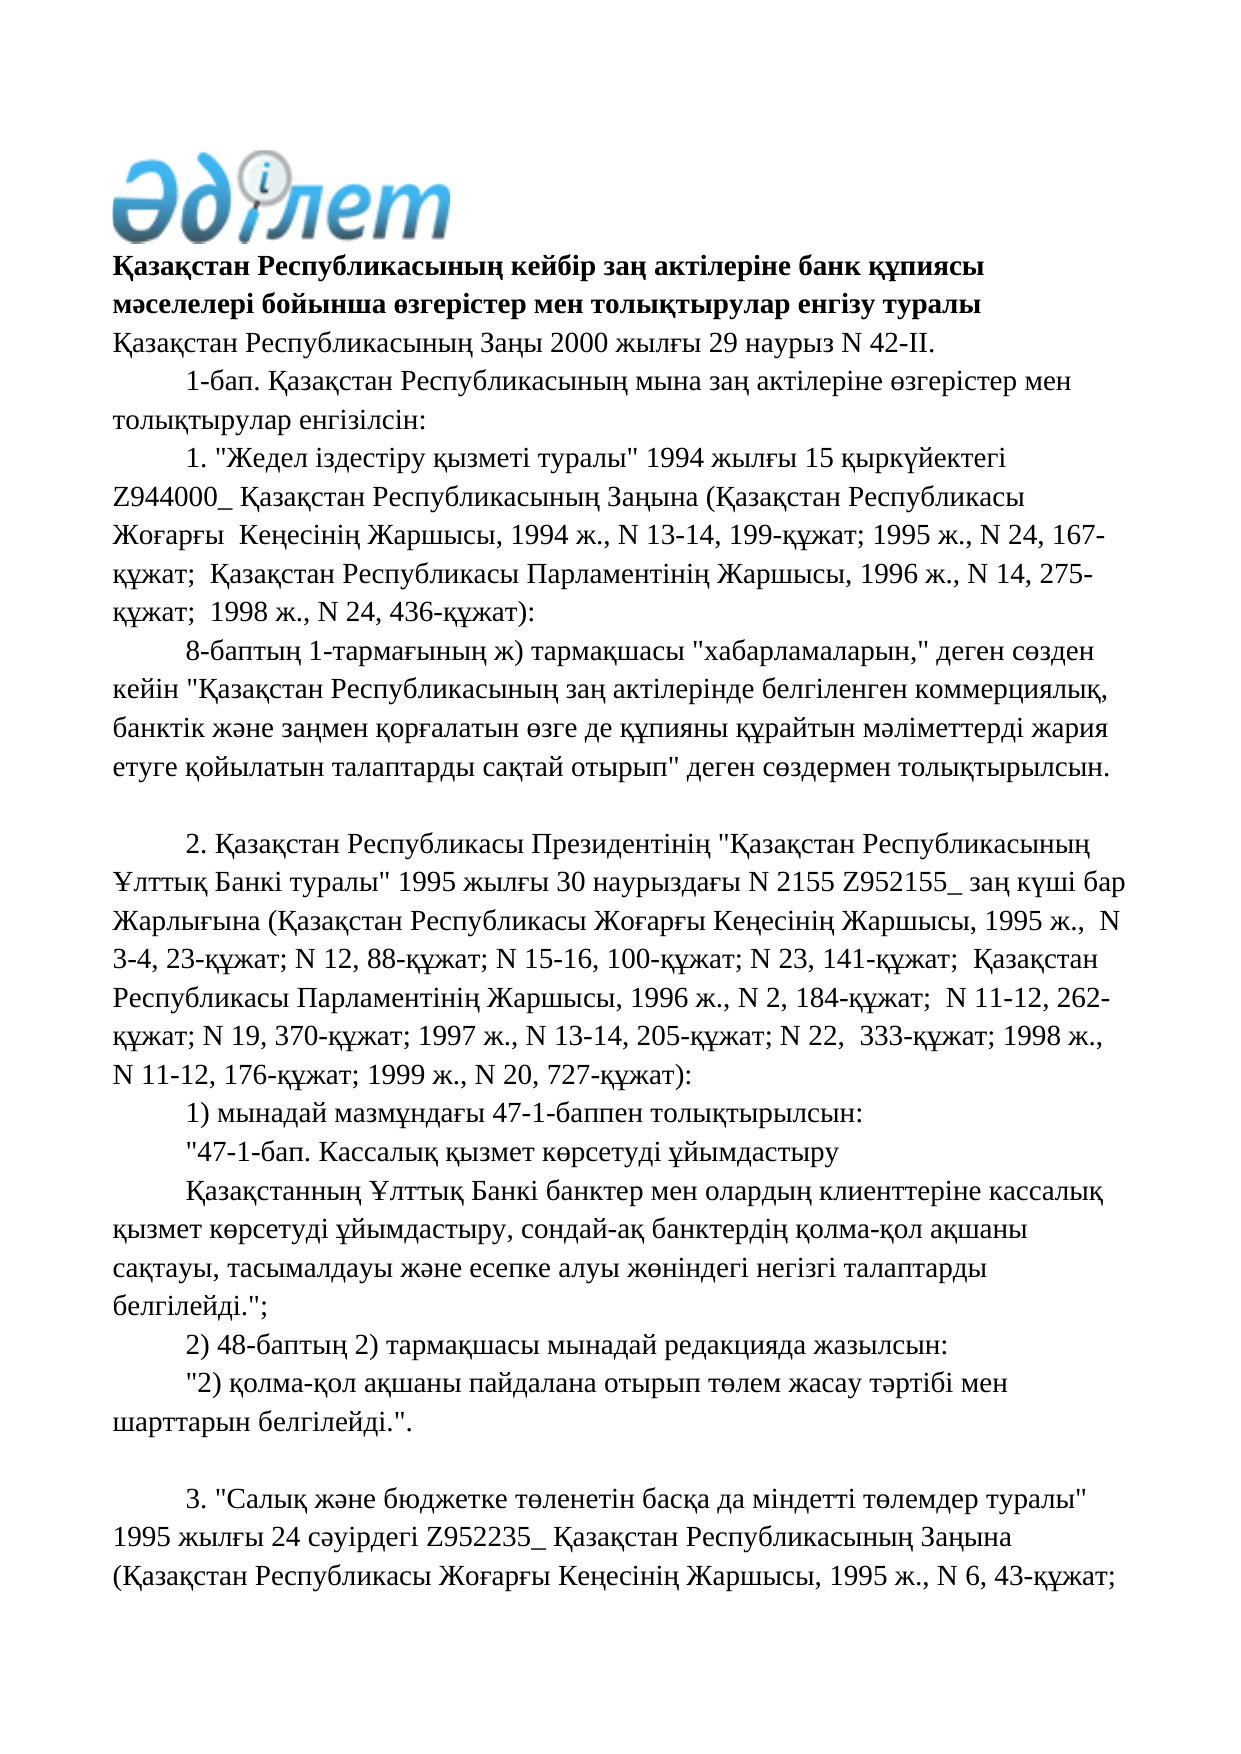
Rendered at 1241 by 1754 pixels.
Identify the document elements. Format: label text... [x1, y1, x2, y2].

text Қазақстан Республикасының Заңы 2000 жылғы 29 наурыз N 42-II. [112, 325, 1128, 358]
picture [112, 150, 451, 244]
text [112, 363, 1128, 1592]
text Қазақстан Республикасының кейбір заң актілеріне банк құпиясы мәселелері бойынша өзгерістер мен толықтырулар енгізу туралы [112, 248, 1128, 320]
